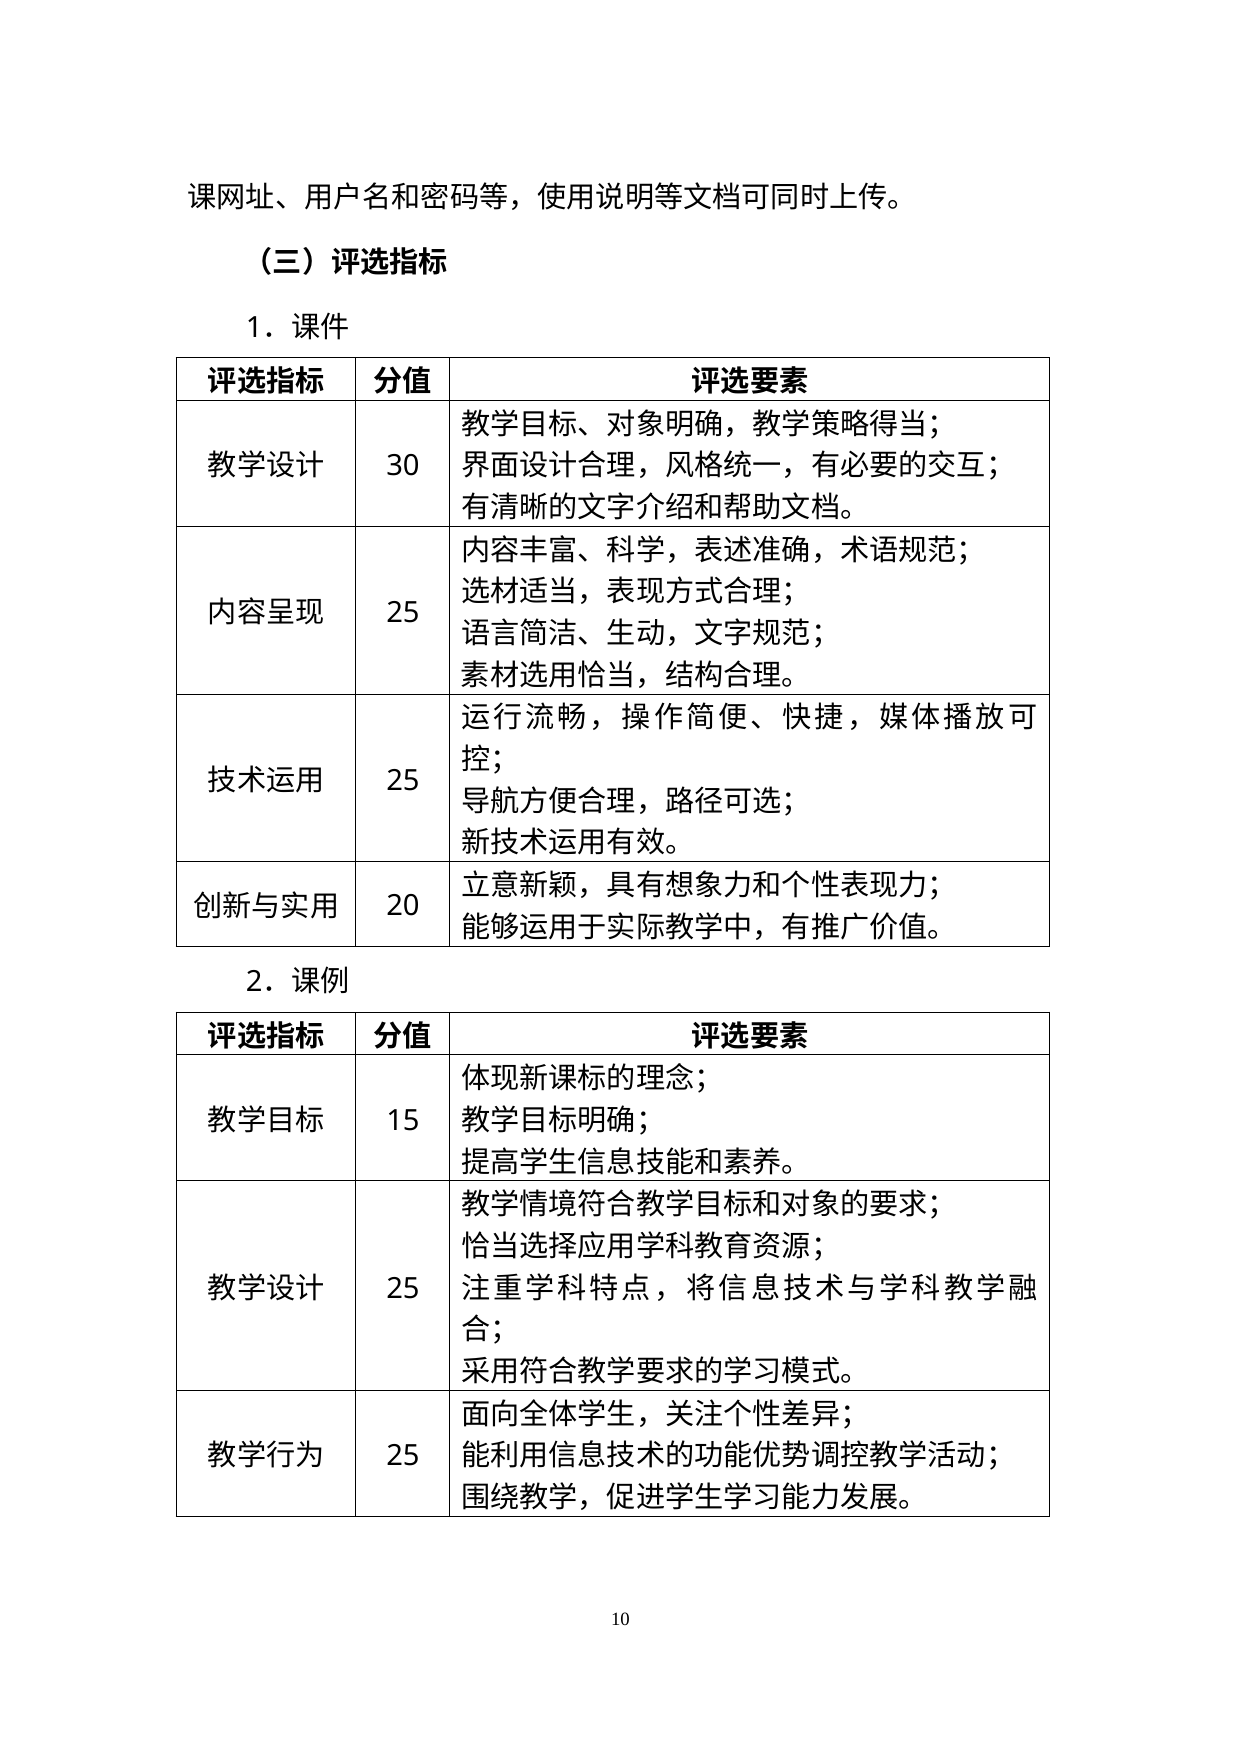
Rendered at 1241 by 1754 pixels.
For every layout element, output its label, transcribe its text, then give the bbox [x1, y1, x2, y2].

table_header 分值 [356, 1013, 449, 1054]
table_cell 教学设计 [177, 1181, 355, 1390]
table_cell 立意新颖，具有想象力和个性表现力； 能够运用于实际教学中，有推广价值。 [450, 862, 1049, 946]
table_cell 25 [356, 527, 449, 693]
table_cell 25 [356, 1391, 449, 1516]
table_cell 技术运用 [177, 695, 355, 861]
table_cell 教学情境符合教学目标和对象的要求； 恰当选择应用学科教育资源； 注重学科特点，将信息技术与学科教学融合； 采用符合教学要求的学习模式。 [450, 1181, 1049, 1390]
table_header 评选指标 [177, 358, 355, 400]
table_cell 教学目标、对象明确，教学策略得当； 界面设计合理，风格统一，有必要的交互； 有清晰的文字介绍和帮助文档。 [450, 401, 1049, 526]
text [187, 162, 1053, 227]
table_header 评选指标 [177, 1013, 355, 1054]
table_cell 教学目标 [177, 1055, 355, 1180]
table_cell 面向全体学生，关注个性差异； 能利用信息技术的功能优势调控教学活动； 围绕教学，促进学生学习能力发展。 [450, 1391, 1049, 1516]
table_cell 25 [356, 695, 449, 861]
table_cell 30 [356, 401, 449, 526]
text （三）评选指标 [187, 227, 1053, 292]
table_cell 20 [356, 862, 449, 946]
table_header 评选要素 [450, 358, 1049, 400]
text 1．课件 [187, 292, 1053, 357]
table_cell 内容呈现 [177, 527, 355, 693]
table_cell 内容丰富、科学，表述准确，术语规范； 选材适当，表现方式合理； 语言简洁、生动，文字规范； 素材选用恰当，结构合理。 [450, 527, 1049, 693]
table_header 分值 [356, 358, 449, 400]
table_cell 25 [356, 1181, 449, 1390]
table_cell 教学设计 [177, 401, 355, 526]
table_cell 运行流畅，操作简便、快捷，媒体播放可控； 导航方便合理，路径可选； 新技术运用有效。 [450, 695, 1049, 861]
text 2．课例 [187, 947, 1053, 1012]
table_cell 15 [356, 1055, 449, 1180]
table_cell 创新与实用 [177, 862, 355, 946]
table_cell 体现新课标的理念； 教学目标明确； 提高学生信息技能和素养。 [450, 1055, 1049, 1180]
table_header 评选要素 [450, 1013, 1049, 1054]
table_cell 教学行为 [177, 1391, 355, 1516]
